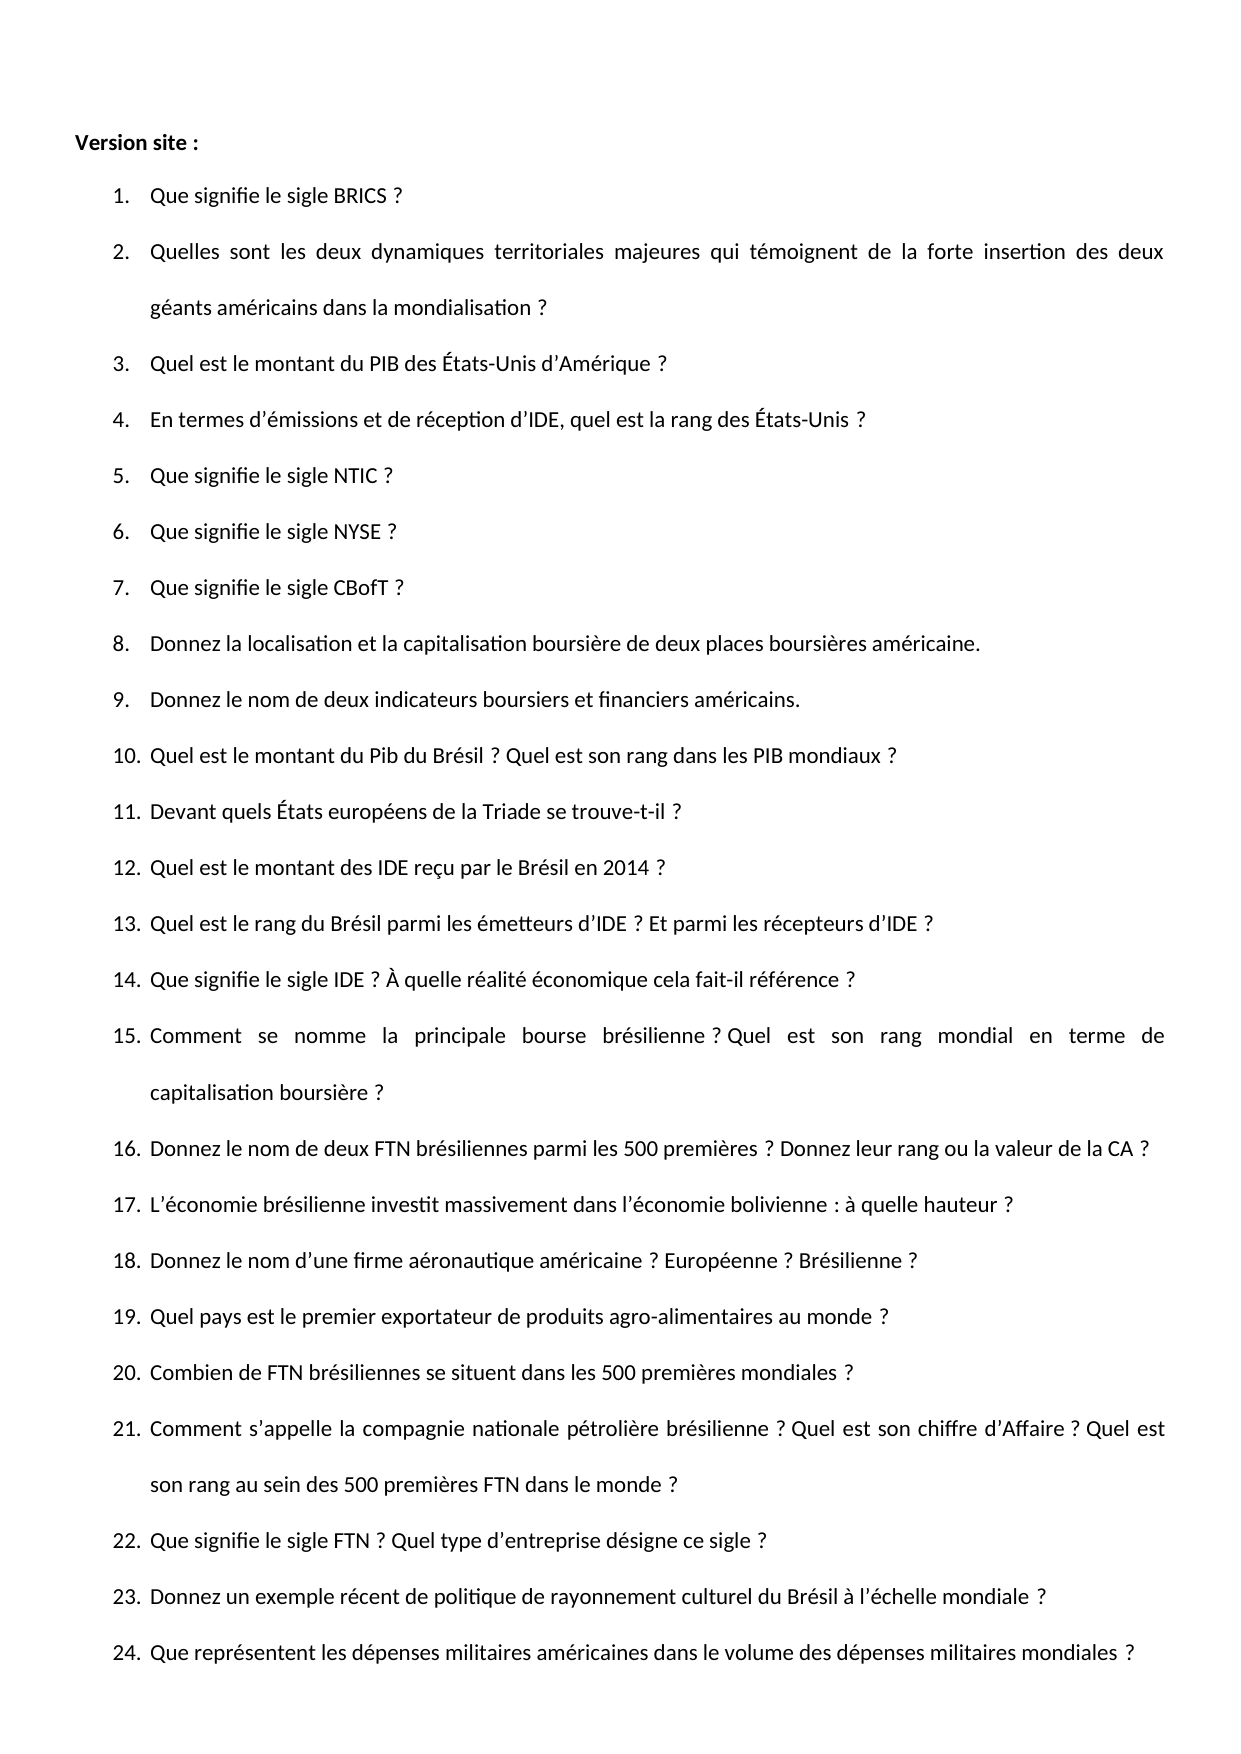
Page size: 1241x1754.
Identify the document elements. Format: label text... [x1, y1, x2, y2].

list Donnez un exemple récent de politique de rayonnement culturel du Brésil à l’échelle mondiale ? [112, 1582, 1165, 1610]
text Version site : [75, 128, 1165, 156]
list Quel est le montant du Pib du Brésil ? Quel est son rang dans les PIB mondiaux ? [112, 741, 1165, 769]
list Donnez le nom de deux FTN brésiliennes parmi les 500 premières ? Donnez leur rang ou la valeur de la CA ? [112, 1134, 1165, 1162]
list Que signifie le sigle IDE ? À quelle réalité économique cela fait-il référence ? [112, 966, 1165, 994]
list Que signifie le sigle BRICS ? [112, 181, 1165, 209]
list Donnez la localisation et la capitalisation boursière de deux places boursières américaine. [112, 629, 1165, 657]
list Comment se nomme la principale bourse brésilienne ? Quel est son rang mondial en terme de capitalisation boursière ? [112, 1022, 1165, 1106]
list Quel est le montant du PIB des États-Unis d’Amérique ? [112, 349, 1165, 377]
list L’économie brésilienne investit massivement dans l’économie bolivienne : à quelle hauteur ? [112, 1190, 1165, 1218]
list En termes d’émissions et de réception d’IDE, quel est la rang des États-Unis ? [112, 405, 1165, 433]
list Comment s’appelle la compagnie nationale pétrolière brésilienne ? Quel est son chiffre d’Affaire ? Quel est son rang au sein des 500 premières FTN dans le monde ? [112, 1414, 1165, 1498]
list Que signifie le sigle CBofT ? [112, 573, 1165, 601]
list Quel est le montant des IDE reçu par le Brésil en 2014 ? [112, 853, 1165, 882]
list Que représentent les dépenses militaires américaines dans le volume des dépenses militaires mondiales ? [112, 1638, 1165, 1666]
list Que signifie le sigle FTN ? Quel type d’entreprise désigne ce sigle ? [112, 1526, 1165, 1554]
list Quelles sont les deux dynamiques territoriales majeures qui témoignent de la forte insertion des deux géants américains dans la mondialisation ? [112, 237, 1165, 321]
list Quel est le rang du Brésil parmi les émetteurs d’IDE ? Et parmi les récepteurs d’IDE ? [112, 909, 1165, 938]
list Combien de FTN brésiliennes se situent dans les 500 premières mondiales ? [112, 1358, 1165, 1386]
list Que signifie le sigle NTIC ? [112, 461, 1165, 489]
list Quel pays est le premier exportateur de produits agro-alimentaires au monde ? [112, 1302, 1165, 1330]
list Donnez le nom d’une firme aéronautique américaine ? Européenne ? Brésilienne ? [112, 1246, 1165, 1274]
list Que signifie le sigle NYSE ? [112, 517, 1165, 545]
list Devant quels États européens de la Triade se trouve-t-il ? [112, 797, 1165, 826]
list Donnez le nom de deux indicateurs boursiers et financiers américains. [112, 685, 1165, 713]
